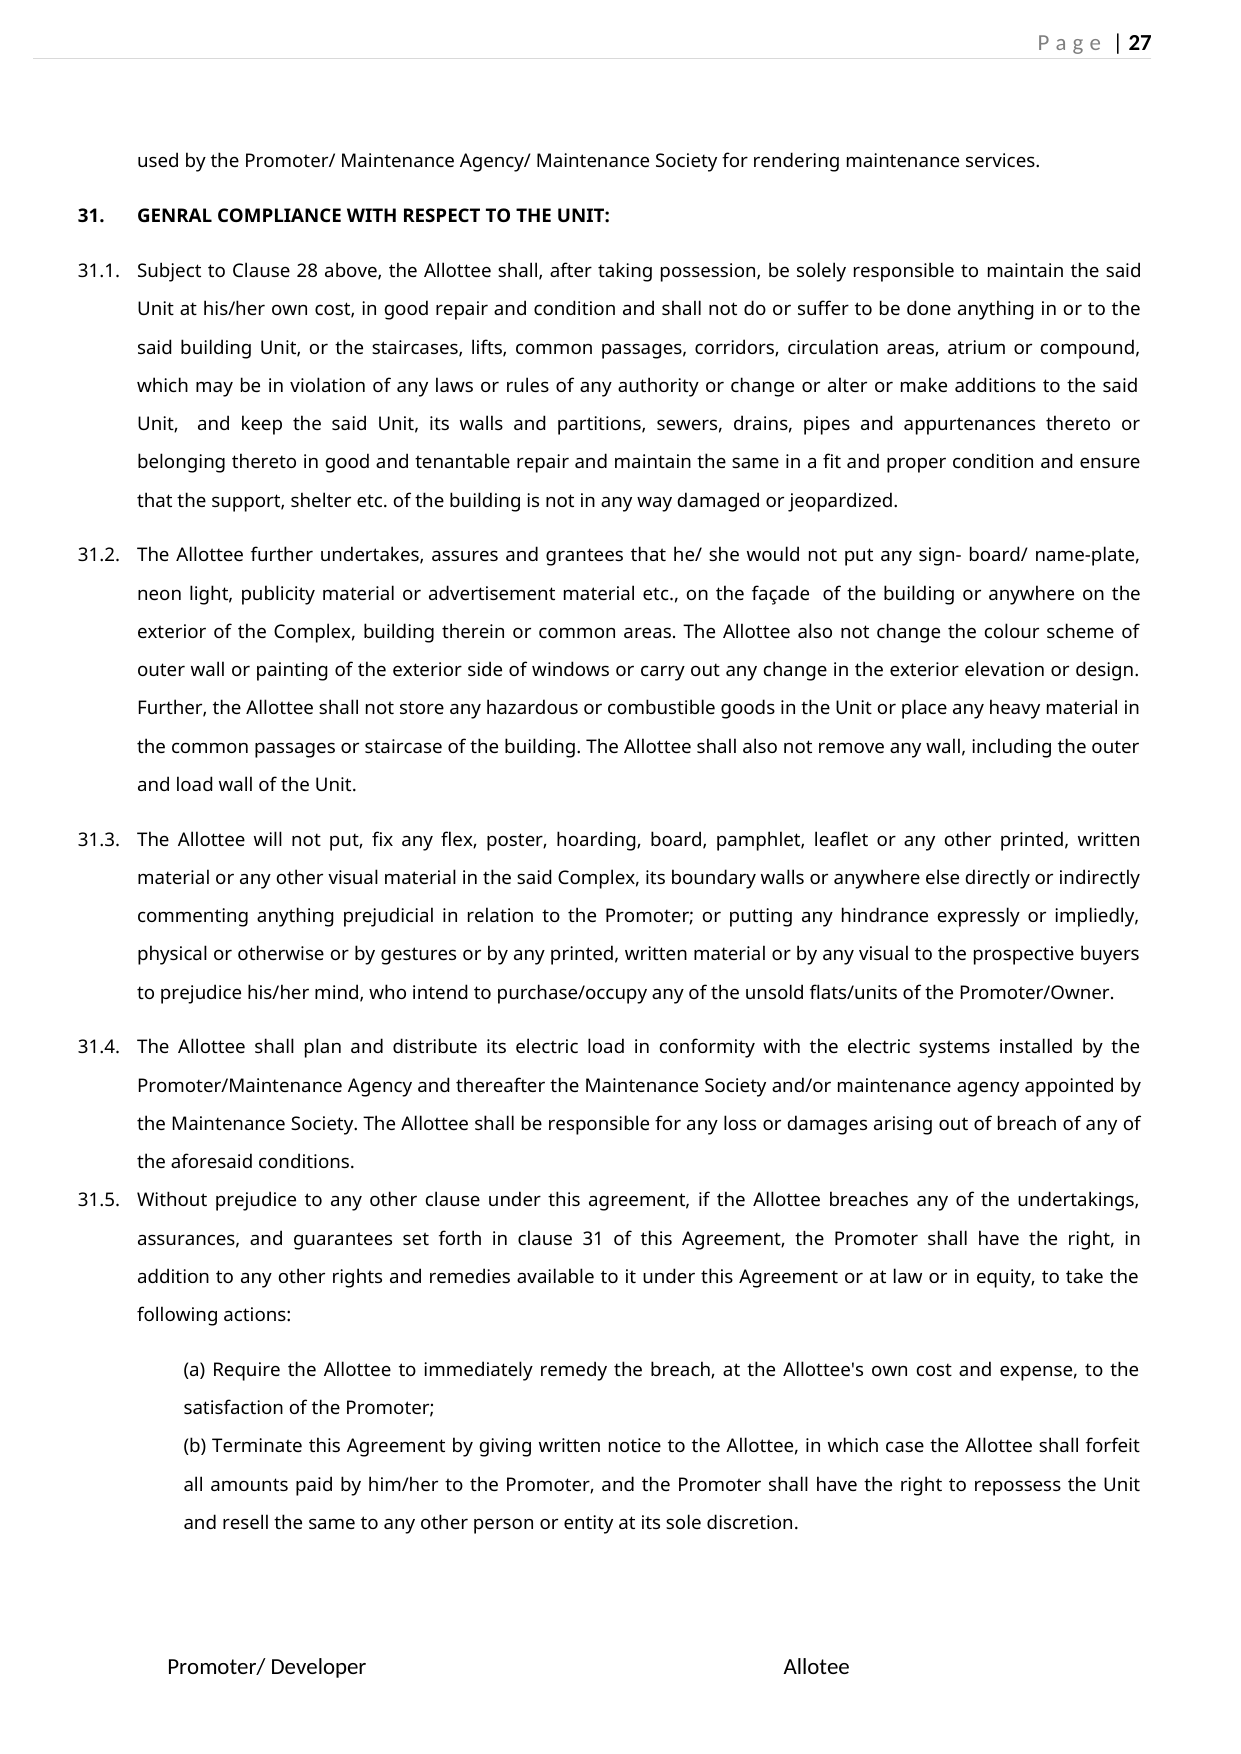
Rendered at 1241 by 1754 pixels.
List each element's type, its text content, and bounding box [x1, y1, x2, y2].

list Subject to Clause 28 above, the Allottee shall, after taking possession, be solely responsible to maintain the said Unit at his/her own cost, in good repair and condition and shall not do or suffer to be done anything in or to the said building Unit, or the staircases, lifts, common passages, corridors, circulation areas, atrium or compound, which may be in violation of any laws or rules of any authority or change or alter or make additions to the said Unit, and keep the said Unit, its walls and partitions, sewers, drains, pipes and appurtenances thereto or belonging thereto in good and tenantable repair and maintain the same in a fit and proper condition and ensure that the support, shelter etc. of the building is not in any way damaged or jeopardized. [78, 257, 1141, 512]
list The Allottee will not put, fix any flex, poster, hoarding, board, pamphlet, leaflet or any other printed, written material or any other visual material in the said Complex, its boundary walls or anywhere else directly or indirectly commenting anything prejudicial in relation to the Promoter; or putting any hindrance expressly or impliedly, physical or otherwise or by gestures or by any printed, written material or by any visual to the prospective buyers to prejudice his/her mind, who intend to purchase/occupy any of the unsold flats/units of the Promoter/Owner. [78, 826, 1141, 1004]
list (a) Require the Allottee to immediately remedy the breach, at the Allottee's own cost and expense, to the satisfaction of the Promoter; [183, 1356, 1141, 1420]
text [137, 148, 1141, 173]
list The Allottee further undertakes, assures and grantees that he/ she would not put any sign- board/ name-plate, neon light, publicity material or advertisement material etc., on the façade of the building or anywhere on the exterior of the Complex, building therein or common areas. The Allottee also not change the colour scheme of outer wall or painting of the exterior side of windows or carry out any change in the exterior elevation or design. Further, the Allottee shall not store any hazardous or combustible goods in the Unit or place any heavy material in the common passages or staircase of the building. The Allottee shall also not remove any wall, including the outer and load wall of the Unit. [78, 542, 1141, 797]
list (b) Terminate this Agreement by giving written notice to the Allottee, in which case the Allottee shall forfeit all amounts paid by him/her to the Promoter, and the Promoter shall have the right to repossess the Unit and resell the same to any other person or entity at its sole discretion. [183, 1433, 1141, 1535]
subtitle GENRAL COMPLIANCE WITH RESPECT TO THE UNIT: [78, 203, 1141, 228]
list Without prejudice to any other clause under this agreement, if the Allottee breaches any of the undertakings, assurances, and guarantees set forth in clause 31 of this Agreement, the Promoter shall have the right, in addition to any other rights and remedies available to it under this Agreement or at law or in equity, to take the following actions: [78, 1187, 1141, 1327]
list The Allottee shall plan and distribute its electric load in conformity with the electric systems installed by the Promoter/Maintenance Agency and thereafter the Maintenance Society and/or maintenance agency appointed by the Maintenance Society. The Allottee shall be responsible for any loss or damages arising out of breach of any of the aforesaid conditions. [78, 1034, 1141, 1174]
